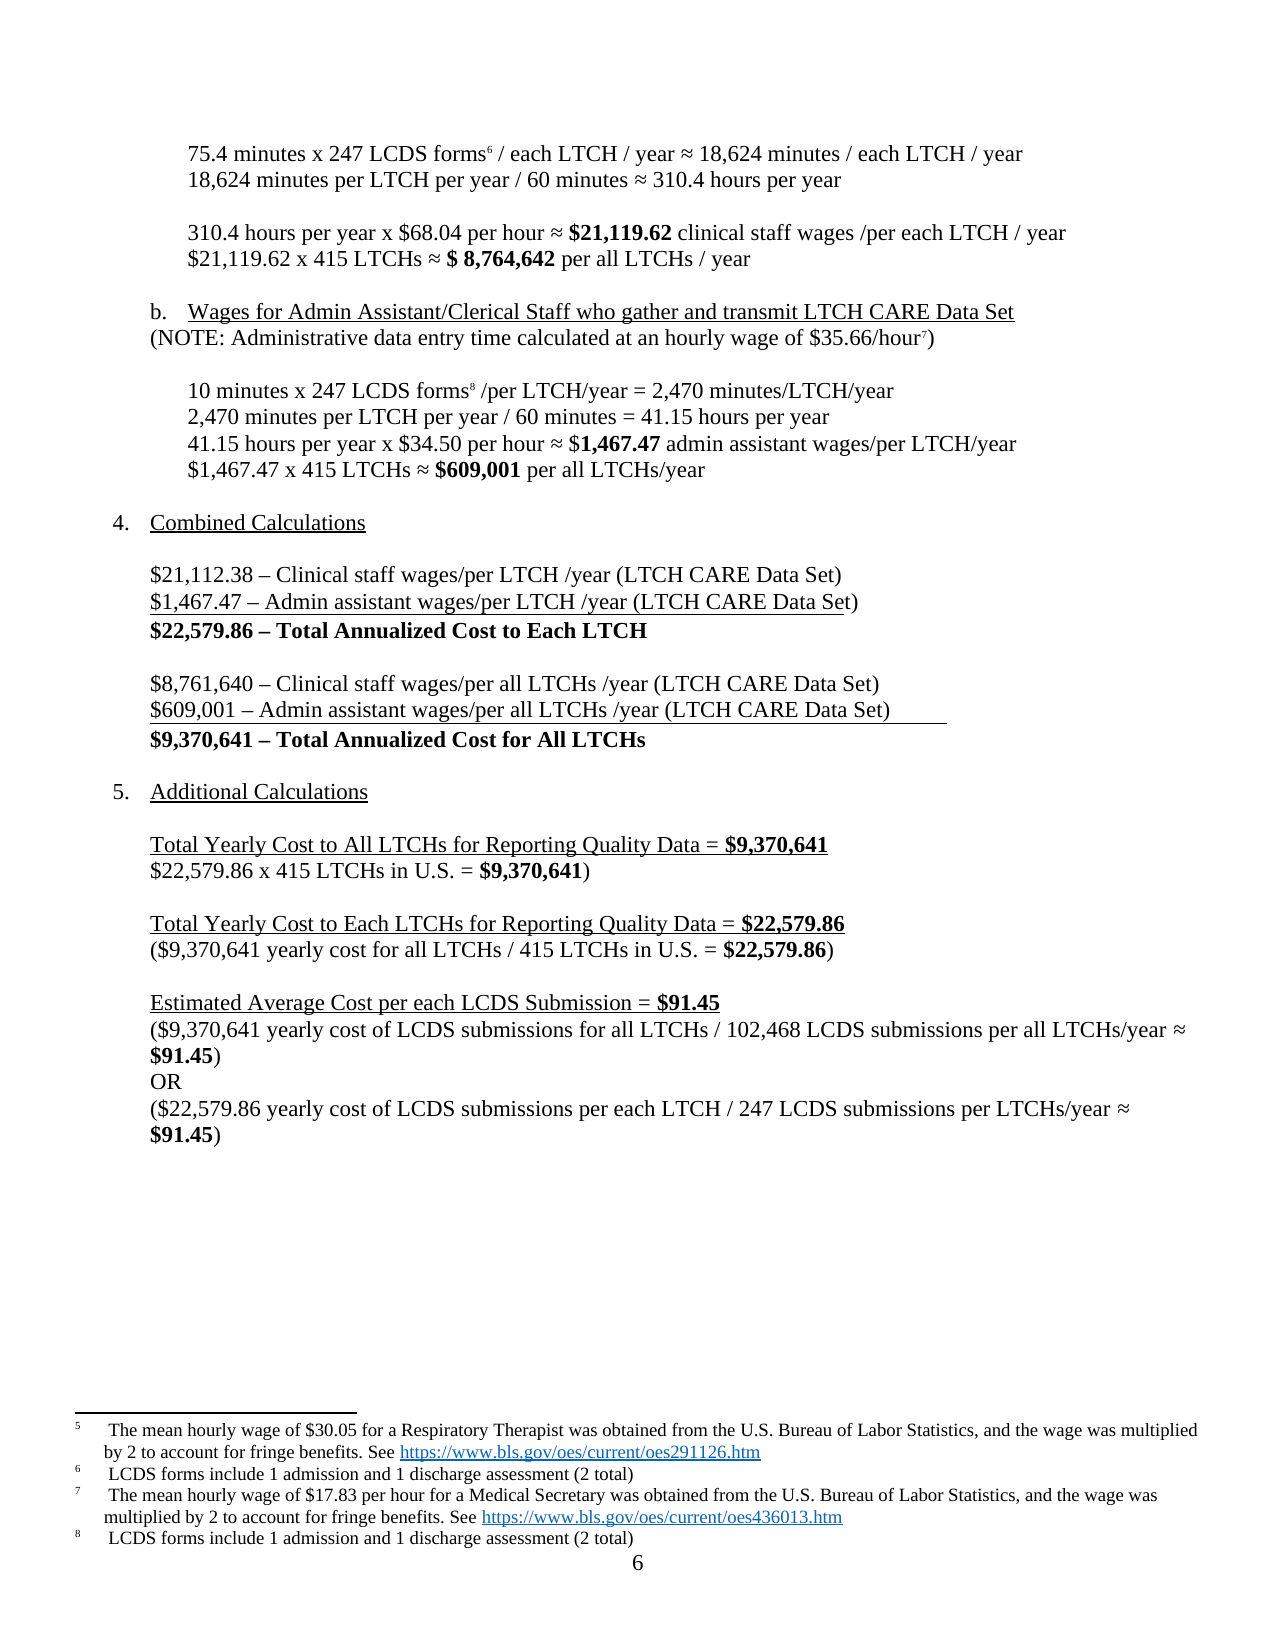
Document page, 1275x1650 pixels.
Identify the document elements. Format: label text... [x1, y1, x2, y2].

text $21,119.62 x 415 LTCHs ≈ $ 8,764,642 per all LTCHs / year [150, 245, 1200, 271]
text 2,470 minutes per LTCH per year / 60 minutes = 41.15 hours per year [187, 403, 1200, 429]
text $1,467.47 x 415 LTCHs ≈ $609,001 per all LTCHs/year [187, 456, 1200, 482]
text 75.4 minutes x 247 LCDS forms / each LTCH / year ≈ 18,624 minutes / each LTCH / year [150, 140, 1200, 166]
text $8,761,640 – Clinical staff wages/per all LTCHs /year (LTCH CARE Data Set) [150, 670, 1200, 696]
text Estimated Average Cost per each LCDS Submission = $91.45 [150, 989, 1200, 1016]
text Total Yearly Cost to Each LTCHs for Reporting Quality Data = $22,579.86 [150, 910, 1200, 937]
text 310.4 hours per year x $68.04 per hour ≈ $21,119.62 clinical staff wages /per each LTCH / year [150, 219, 1200, 245]
list Additional Calculations [112, 778, 1200, 805]
text $609,001 – Admin assistant wages/per all LTCHs /year (LTCH CARE Data Set) [150, 696, 1200, 723]
text $9,370,641 – Total Annualized Cost for All LTCHs [150, 724, 947, 752]
list Wages for Admin Assistant/Clerical Staff who gather and transmit LTCH CARE Data Set [150, 298, 1200, 324]
text ($9,370,641 yearly cost for all LTCHs / 415 LTCHs in U.S. = $22,579.86) [150, 937, 1200, 963]
text $21,112.38 – Clinical staff wages/per LTCH /year (LTCH CARE Data Set) [150, 561, 1200, 588]
text 41.15 hours per year x $34.50 per hour ≈ $1,467.47 admin assistant wages/per LTCH/year [187, 429, 1200, 456]
text 10 minutes x 247 LCDS forms /per LTCH/year = 2,470 minutes/LTCH/year [187, 377, 1200, 403]
text ($9,370,641 yearly cost of LCDS submissions for all LTCHs / 102,468 LCDS submissions per all LTCHs/year ≈ $91.45) [150, 1016, 1200, 1068]
text ($22,579.86 yearly cost of LCDS submissions per each LTCH / 247 LCDS submissions per LTCHs/year ≈ $91.45) [150, 1095, 1200, 1147]
list Combined Calculations [112, 509, 1200, 535]
text $22,579.86 x 415 LTCHs in U.S. = $9,370,641) [150, 857, 1200, 884]
text Total Yearly Cost to All LTCHs for Reporting Quality Data = $9,370,641 [150, 831, 1200, 857]
text 18,624 minutes per LTCH per year / 60 minutes ≈ 310.4 hours per year [150, 166, 1200, 192]
text $22,579.86 – Total Annualized Cost to Each LTCH [150, 615, 844, 643]
text OR [150, 1068, 1200, 1095]
text $1,467.47 – Admin assistant wages/per LTCH /year (LTCH CARE Data Set) [150, 588, 1200, 614]
text (NOTE: Administrative data entry time calculated at an hourly wage of $35.66/hour) [150, 324, 1200, 351]
